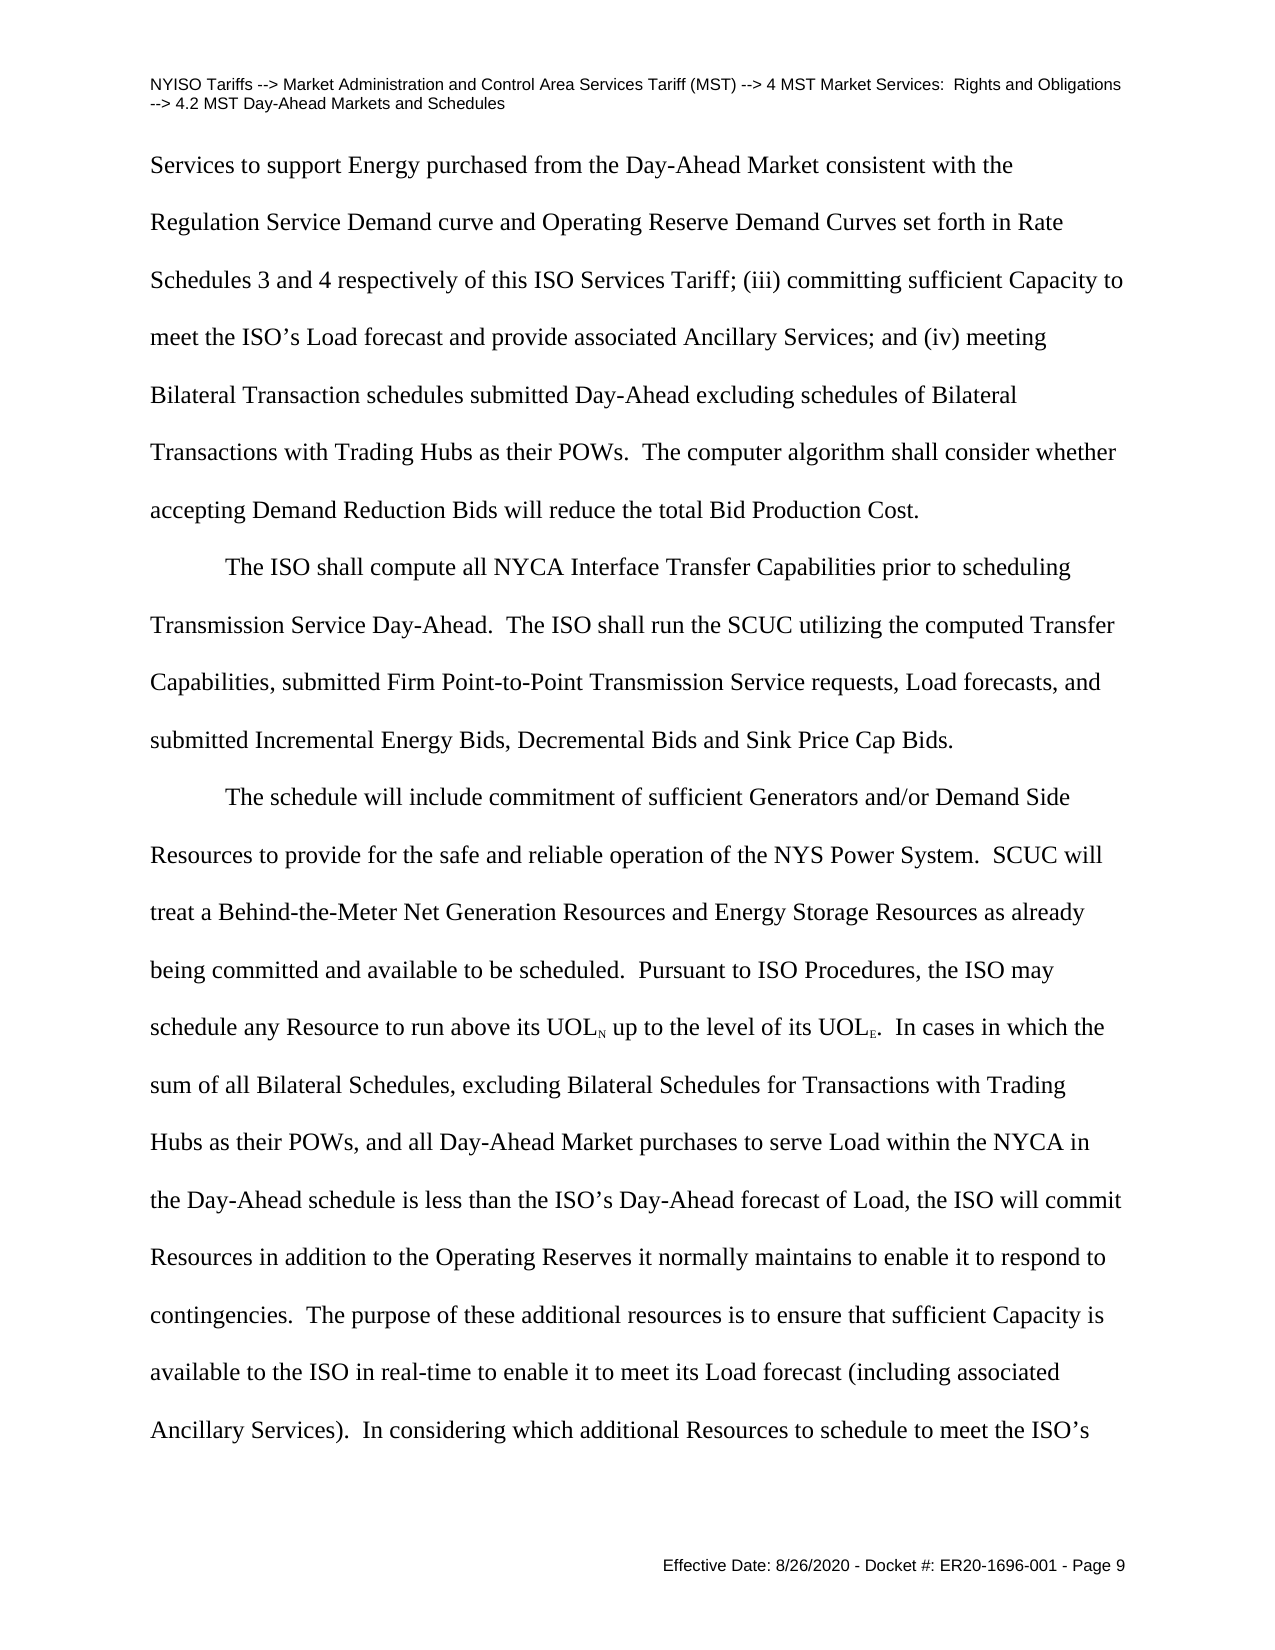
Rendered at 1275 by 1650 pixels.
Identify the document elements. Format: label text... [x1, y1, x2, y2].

text The ISO shall compute all NYCA Interface Transfer Capabilities prior to scheduling Transmission Service Day-Ahead. The ISO shall run the SCUC utilizing the computed Transfer Capabilities, submitted Firm Point-to-Point Transmission Service requests, Load forecasts, and submitted Incremental Energy Bids, Decremental Bids and Sink Price Cap Bids. [150, 552, 1125, 754]
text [150, 150, 1125, 524]
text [150, 782, 1125, 1444]
